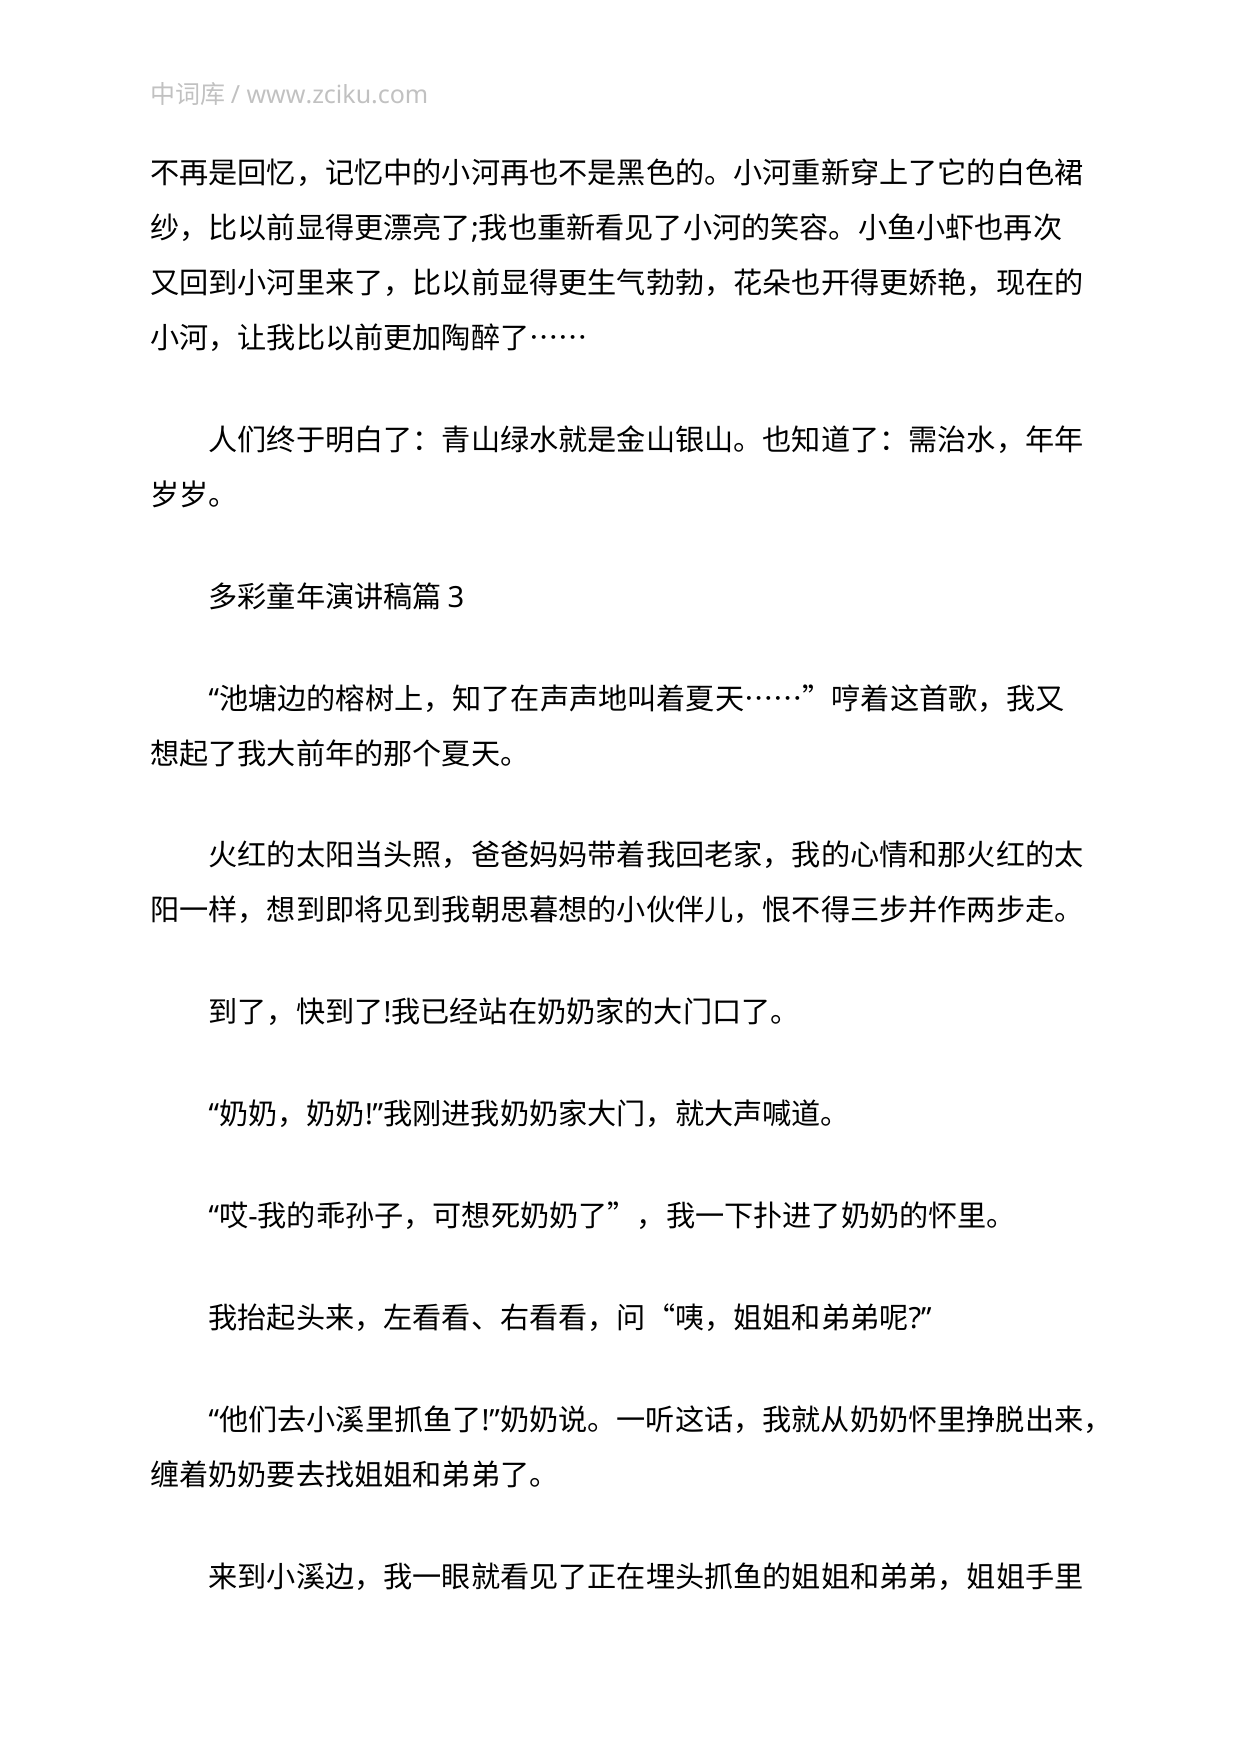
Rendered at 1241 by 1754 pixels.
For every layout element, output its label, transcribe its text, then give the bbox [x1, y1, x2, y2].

text “他们去小溪里抓鱼了!”奶奶说。一听这话，我就从奶奶怀里挣脱出来，缠着奶奶要去找姐姐和弟弟了。 [150, 1397, 1090, 1494]
text 多彩童年演讲稿篇3 [150, 573, 1090, 616]
text 到了，快到了!我已经站在奶奶家的大门口了。 [150, 989, 1090, 1031]
text 我抬起头来，左看看、右看看，问“咦，姐姐和弟弟呢?” [150, 1294, 1090, 1337]
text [150, 150, 1090, 357]
text “池塘边的榕树上，知了在声声地叫着夏天……”哼着这首歌，我又想起了我大前年的那个夏天。 [150, 675, 1090, 772]
text “奶奶，奶奶!”我刚进我奶奶家大门，就大声喊道。 [150, 1091, 1090, 1133]
text 人们终于明白了：青山绿水就是金山银山。也知道了：需治水，年年岁岁。 [150, 417, 1090, 514]
text 火红的太阳当头照，爸爸妈妈带着我回老家，我的心情和那火红的太阳一样，想到即将见到我朝思暮想的小伙伴儿，恨不得三步并作两步走。 [150, 832, 1090, 929]
text “哎-我的乖孙子，可想死奶奶了”，我一下扑进了奶奶的怀里。 [150, 1193, 1090, 1235]
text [150, 1553, 1090, 1596]
